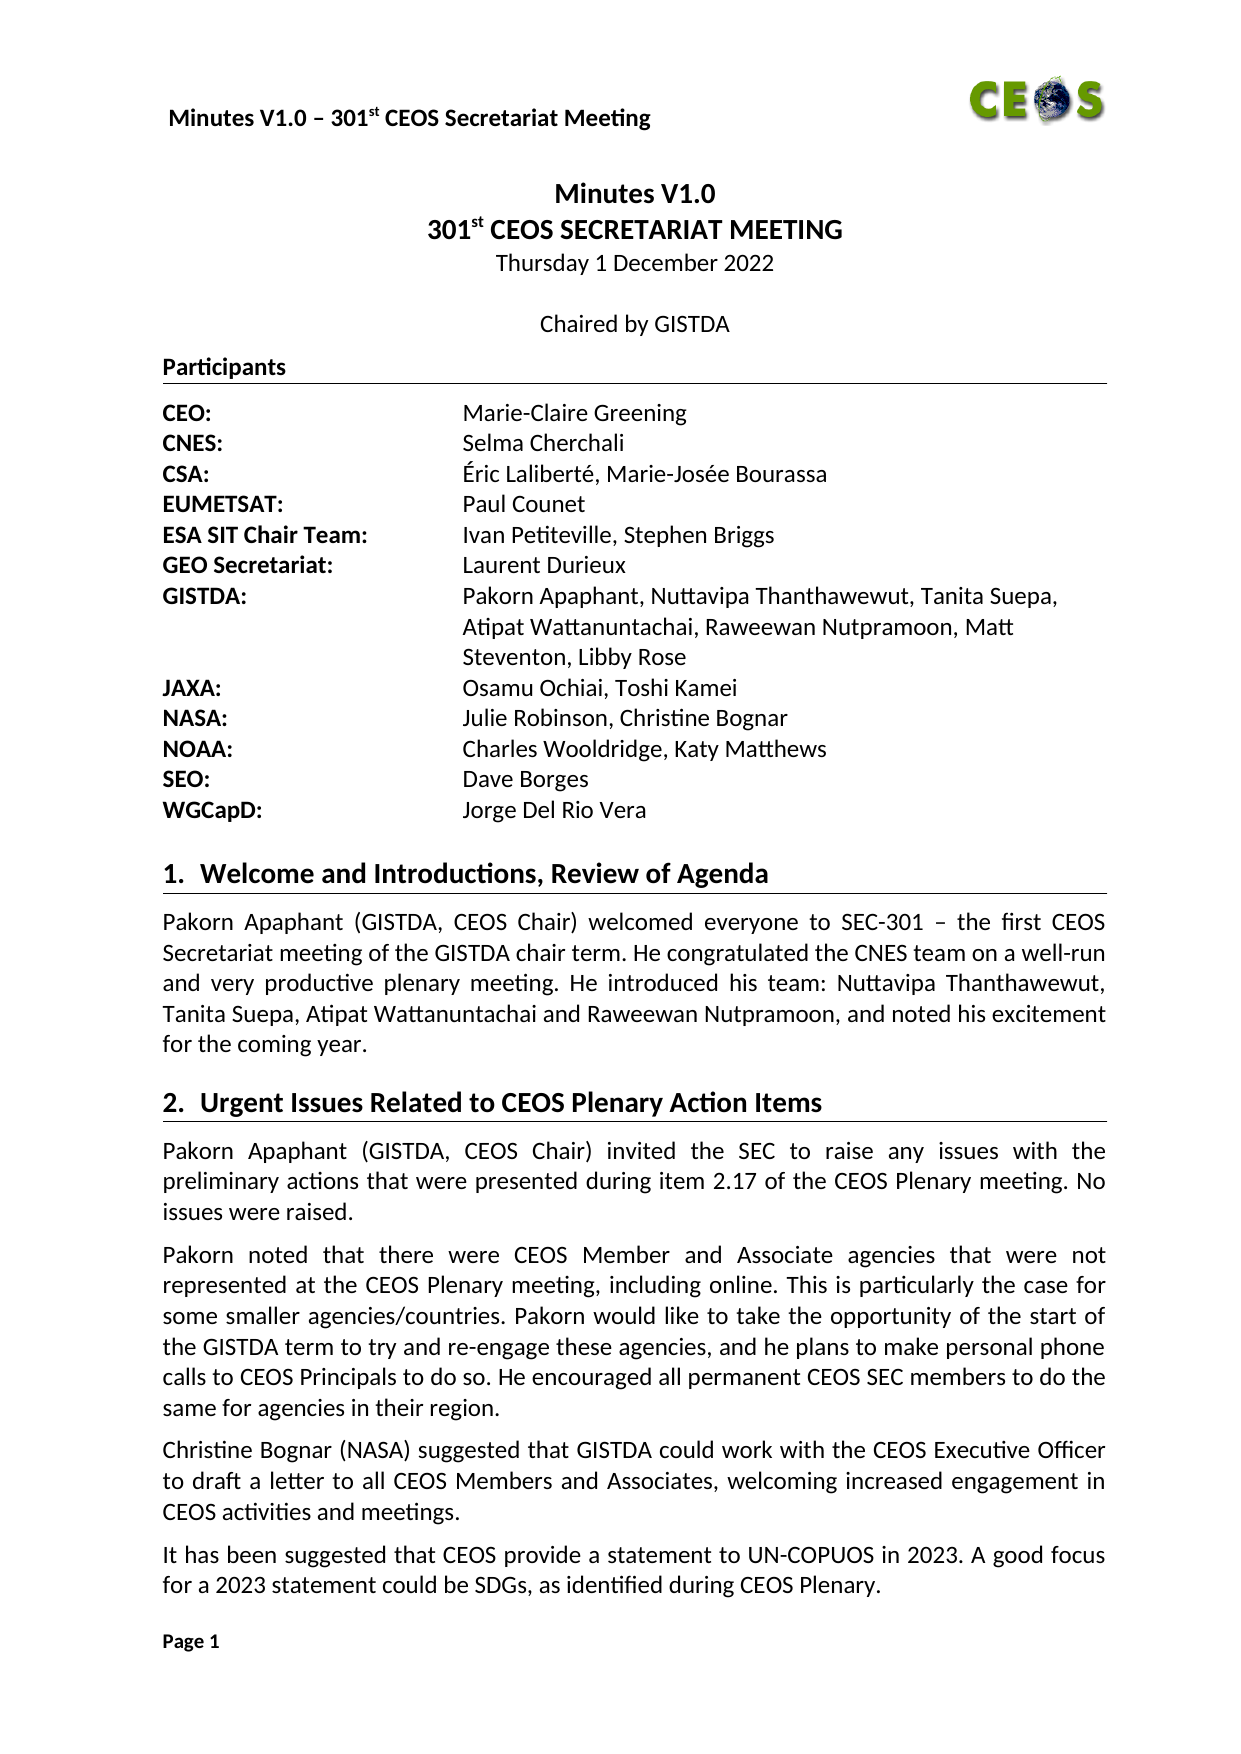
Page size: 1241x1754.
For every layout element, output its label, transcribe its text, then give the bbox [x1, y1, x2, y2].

text CEO: Marie-Claire Greening [162, 397, 1107, 428]
text Pakorn Apaphant (GISTDA, CEOS Chair) invited the SEC to raise any issues with the preliminary actions that were presented during item 2.17 of the CEOS Plenary meeting. No issues were raised. [162, 1135, 1107, 1227]
text Christine Bognar (NASA) suggested that GISTDA could work with the CEOS Executive Officer to draft a letter to all CEOS Members and Associates, welcoming increased engagement in CEOS activities and meetings. [162, 1435, 1107, 1526]
text Thursday 1 December 2022 [162, 247, 1107, 277]
text It has been suggested that CEOS provide a statement to UN-COPUOS in 2023. A good focus for a 2023 statement could be SDGs, as identified during CEOS Plenary. [162, 1539, 1107, 1600]
text NASA: Julie Robinson, Christine Bognar [162, 702, 1107, 733]
text Pakorn Apaphant (GISTDA, CEOS Chair) welcomed everyone to SEC-301 – the first CEOS Secretariat meeting of the GISTDA chair term. He congratulated the CNES team on a well-run and very productive plenary meeting. He introduced his team: Nuttavipa Thanthawewut, Tanita Suepa, Atipat Wattanuntachai and Raweewan Nutpramoon, and noted his excitement for the coming year. [162, 906, 1107, 1059]
list Welcome and Introductions, Review of Agenda [162, 855, 1107, 894]
text Chaired by GISTDA [162, 308, 1107, 338]
picture [965, 75, 1108, 126]
text Steventon, Libby Rose [162, 641, 1107, 672]
text Participants [162, 351, 1107, 384]
text CNES: Selma Cherchali [162, 428, 1107, 458]
text GEO Secretariat: Laurent Durieux [162, 550, 1107, 580]
text NOAA: Charles Wooldridge, Katy Matthews [162, 733, 1107, 763]
text EUMETSAT: Paul Counet [162, 489, 1107, 519]
text JAXA: Osamu Ochiai, Toshi Kamei [162, 672, 1107, 702]
text WGCapD: Jorge Del Rio Vera [162, 794, 1107, 824]
text Atipat Wattanuntachai, Raweewan Nutpramoon, Matt [162, 611, 1107, 641]
text Pakorn noted that there were CEOS Member and Associate agencies that were not represented at the CEOS Plenary meeting, including online. This is particularly the case for some smaller agencies/countries. Pakorn would like to take the opportunity of the start of the GISTDA term to try and re-engage these agencies, and he plans to make personal phone calls to CEOS Principals to do so. He encouraged all permanent CEOS SEC members to do the same for agencies in their region. [162, 1239, 1107, 1422]
text Minutes V1.0 [162, 176, 1107, 211]
text SEO: Dave Borges [162, 763, 1107, 794]
text ESA SIT Chair Team: Ivan Petiteville, Stephen Briggs [162, 519, 1107, 550]
list Urgent Issues Related to CEOS Plenary Action Items [162, 1084, 1107, 1122]
text GISTDA: Pakorn Apaphant, Nuttavipa Thanthawewut, Tanita Suepa, [162, 580, 1107, 611]
text CSA: Éric Laliberté, Marie-Josée Bourassa [162, 458, 1107, 489]
text 301st CEOS SECRETARIAT MEETING [162, 211, 1107, 247]
